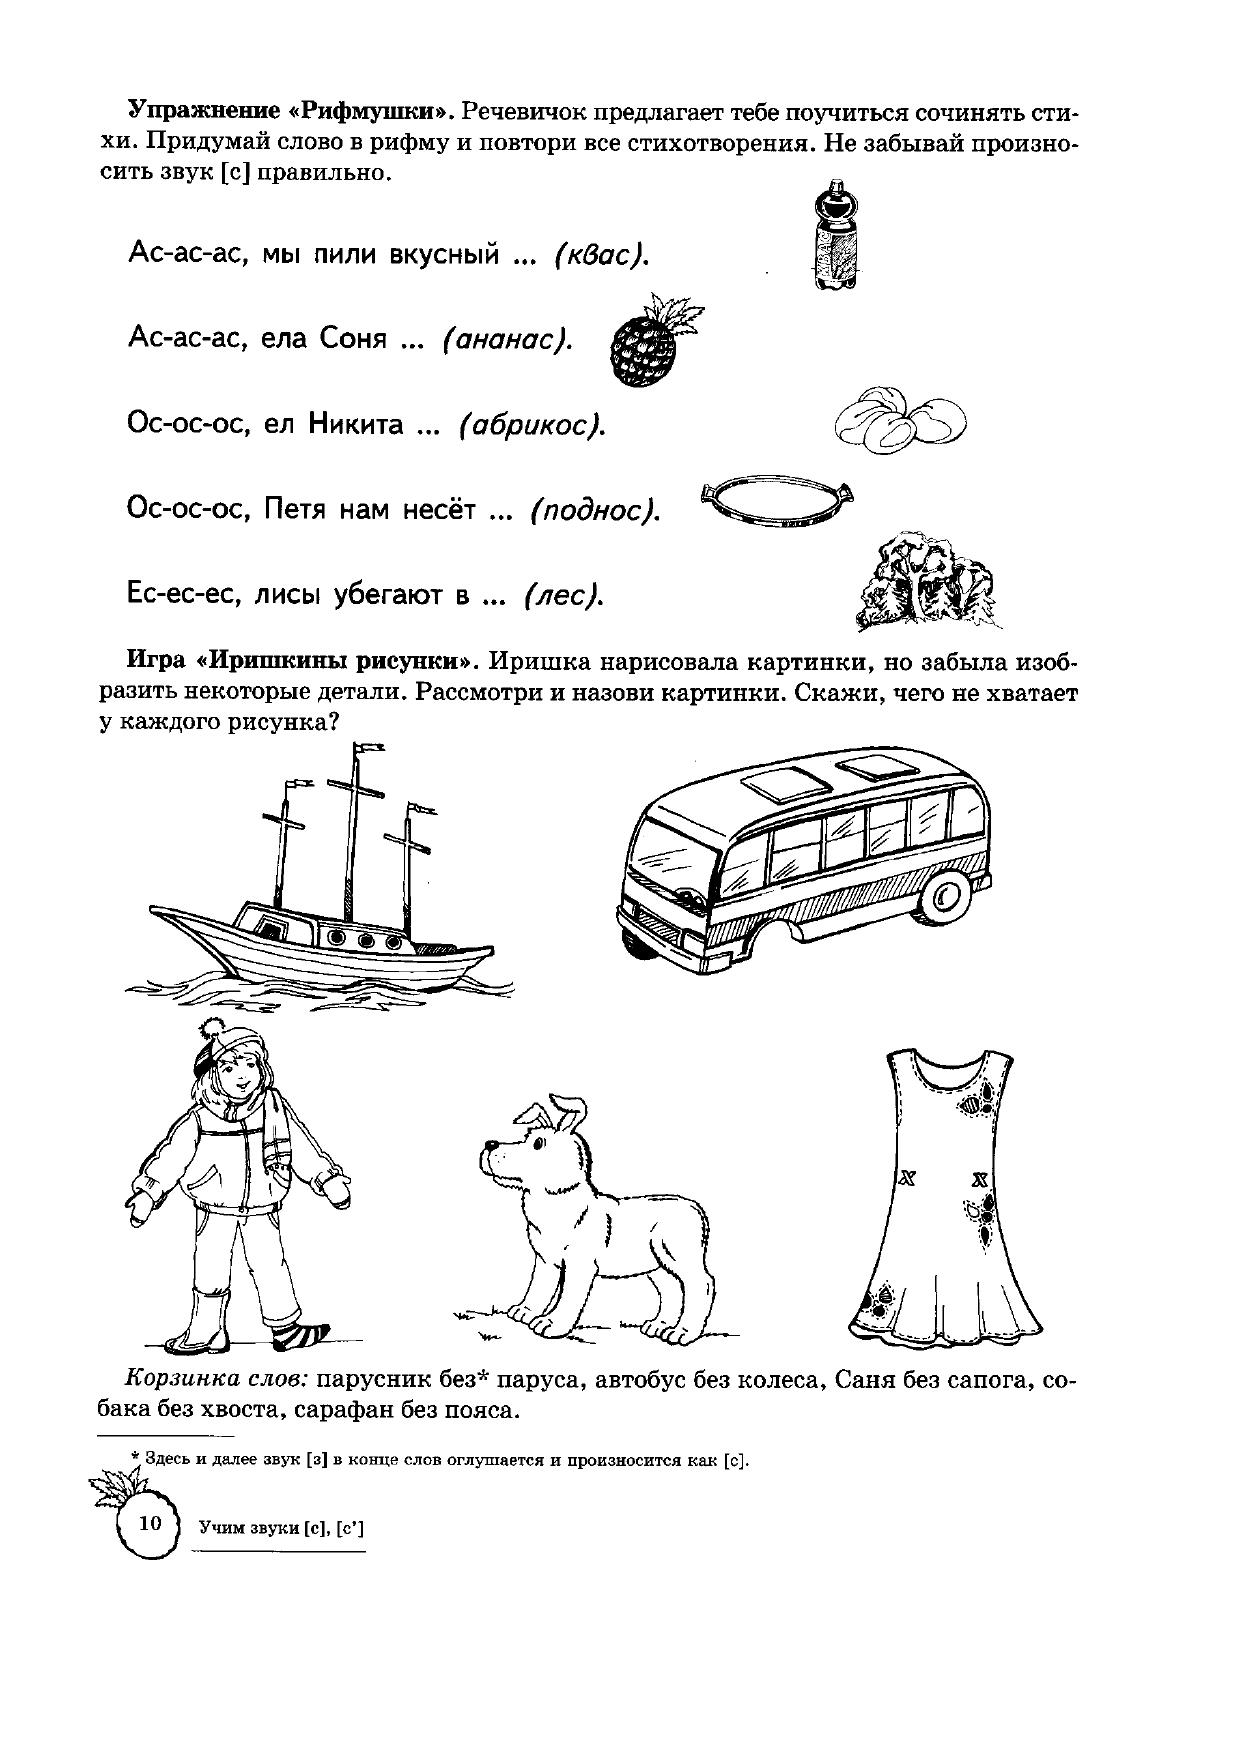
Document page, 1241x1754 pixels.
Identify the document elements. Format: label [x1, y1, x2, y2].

picture [73, 85, 1087, 1572]
